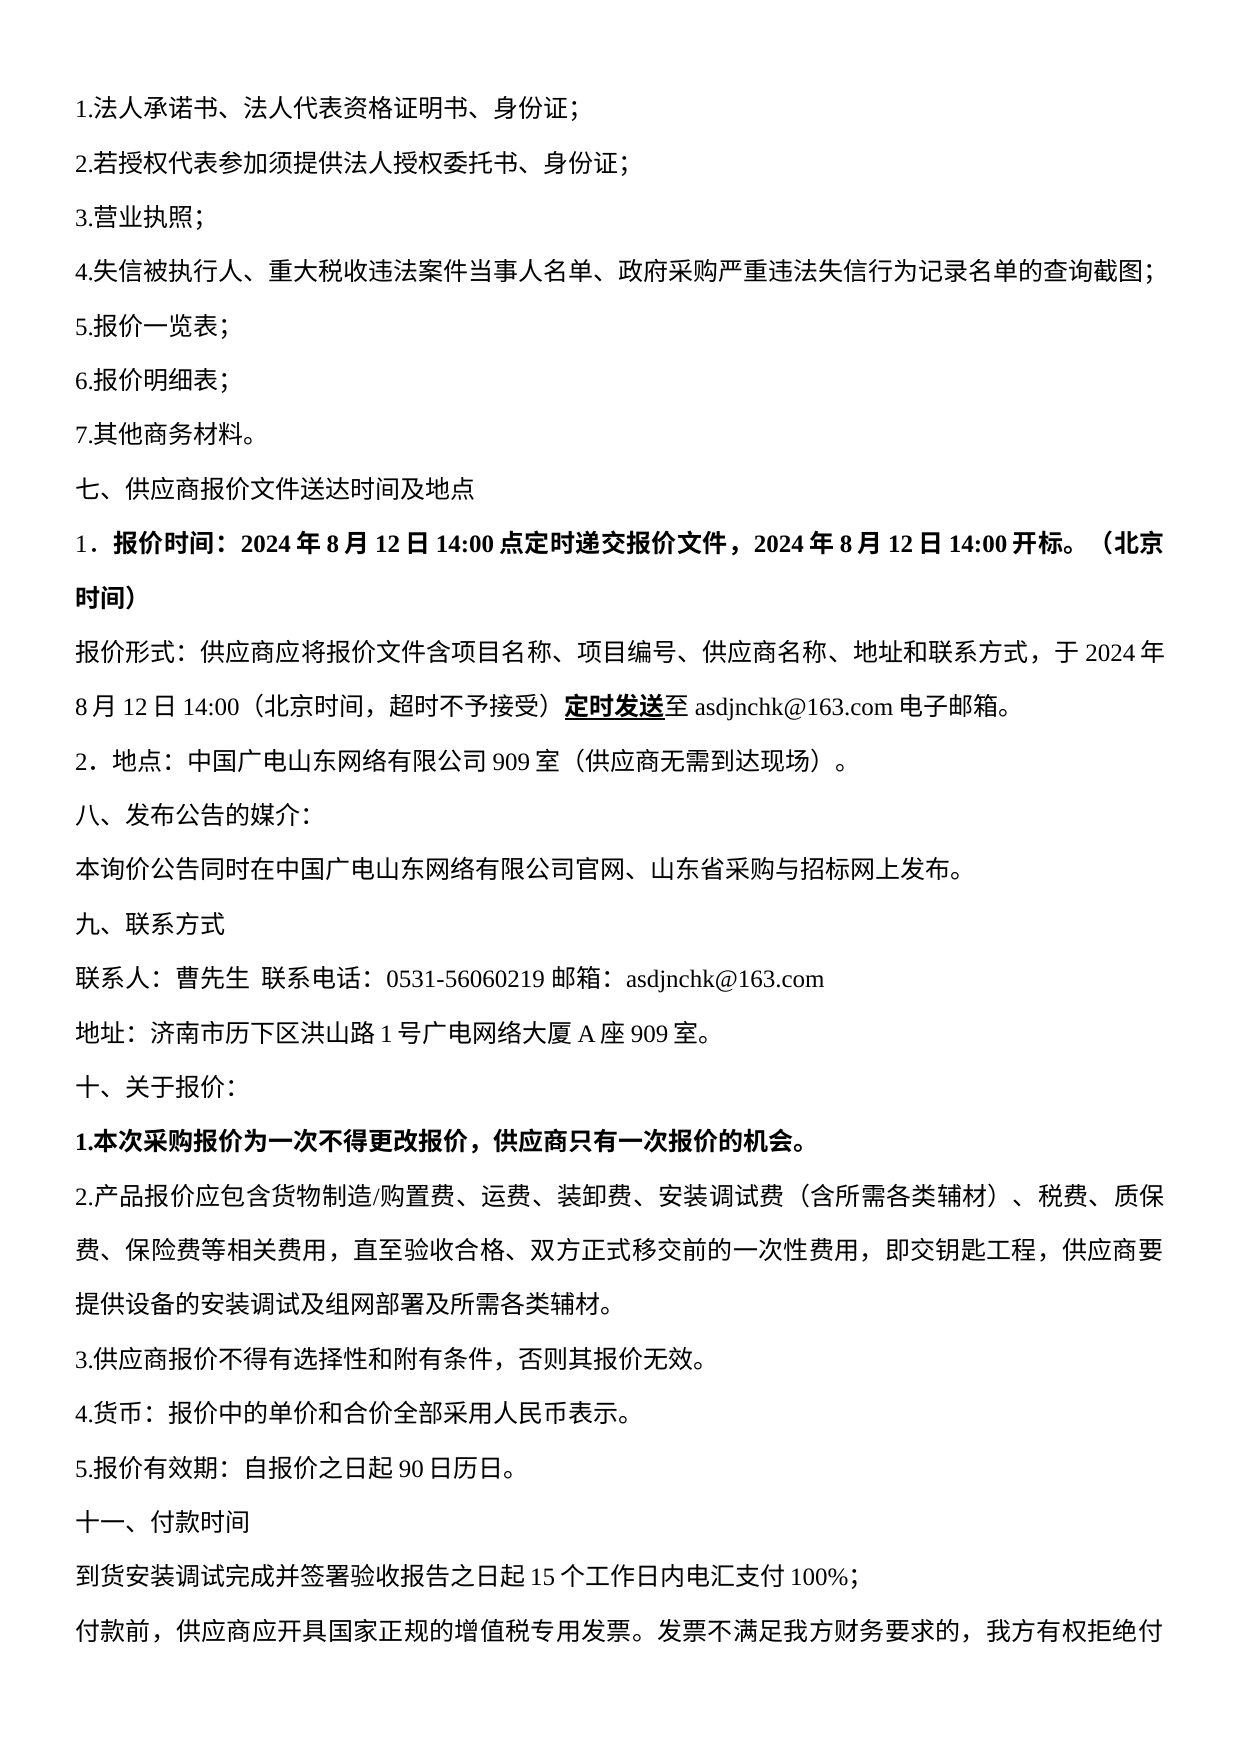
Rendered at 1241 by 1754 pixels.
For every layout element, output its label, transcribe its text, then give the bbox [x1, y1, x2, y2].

subtitle 本询价公告同时在中国广电山东网络有限公司官网、山东省采购与招标网上发布。 [75, 850, 1165, 886]
subtitle 5.报价有效期：自报价之日起90日历日。 [75, 1448, 1165, 1484]
subtitle 2．地点：中国广电山东网络有限公司909室（供应商无需到达现场）。 [75, 741, 1165, 777]
subtitle 九、联系方式 [75, 904, 1165, 941]
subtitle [75, 1611, 1165, 1647]
subtitle 2.产品报价应包含货物制造/购置费、运费、装卸费、安装调试费（含所需各类辅材）、税费、质保费、保险费等相关费用，直至验收合格、双方正式移交前的一次性费用，即交钥匙工程，供应商要提供设备的安装调试及组网部署及所需各类辅材。 [75, 1176, 1165, 1321]
subtitle 联系人：曹先生 联系电话：0531-56060219 邮箱：asdjnchk@163.com [75, 959, 1165, 995]
subtitle 3.营业执照； [75, 197, 1165, 234]
subtitle 地址：济南市历下区洪山路1号广电网络大厦A座909室。 [75, 1013, 1165, 1049]
subtitle 4.货币：报价中的单价和合价全部采用人民币表示。 [75, 1394, 1165, 1430]
subtitle 1.法人承诺书、法人代表资格证明书、身份证； [75, 89, 1165, 125]
subtitle 5.报价一览表； [75, 306, 1165, 342]
subtitle 到货安装调试完成并签署验收报告之日起15个工作日内电汇支付100%； [75, 1557, 1165, 1593]
subtitle 4.失信被执行人、重大税收违法案件当事人名单、政府采购严重违法失信行为记录名单的查询截图； [75, 252, 1165, 288]
subtitle 1.本次采购报价为一次不得更改报价，供应商只有一次报价的机会。 [75, 1122, 1165, 1158]
subtitle 6.报价明细表； [75, 361, 1165, 397]
subtitle 3.供应商报价不得有选择性和附有条件，否则其报价无效。 [75, 1339, 1165, 1376]
subtitle 7.其他商务材料。 [75, 415, 1165, 451]
subtitle 报价形式：供应商应将报价文件含项目名称、项目编号、供应商名称、地址和联系方式，于2024年8月12日14:00（北京时间，超时不予接受）定时发送至asdjnchk@163.com电子邮箱。 [75, 632, 1165, 723]
subtitle 十一、付款时间 [75, 1502, 1165, 1539]
subtitle 八、发布公告的媒介： [75, 796, 1165, 832]
subtitle 1．报价时间：2024年8月12日14:00点定时递交报价文件，2024年8月12日14:00开标。（北京时间） [75, 524, 1165, 614]
subtitle 七、供应商报价文件送达时间及地点 [75, 469, 1165, 506]
subtitle 2.若授权代表参加须提供法人授权委托书、身份证； [75, 143, 1165, 179]
subtitle 十、关于报价： [75, 1067, 1165, 1104]
